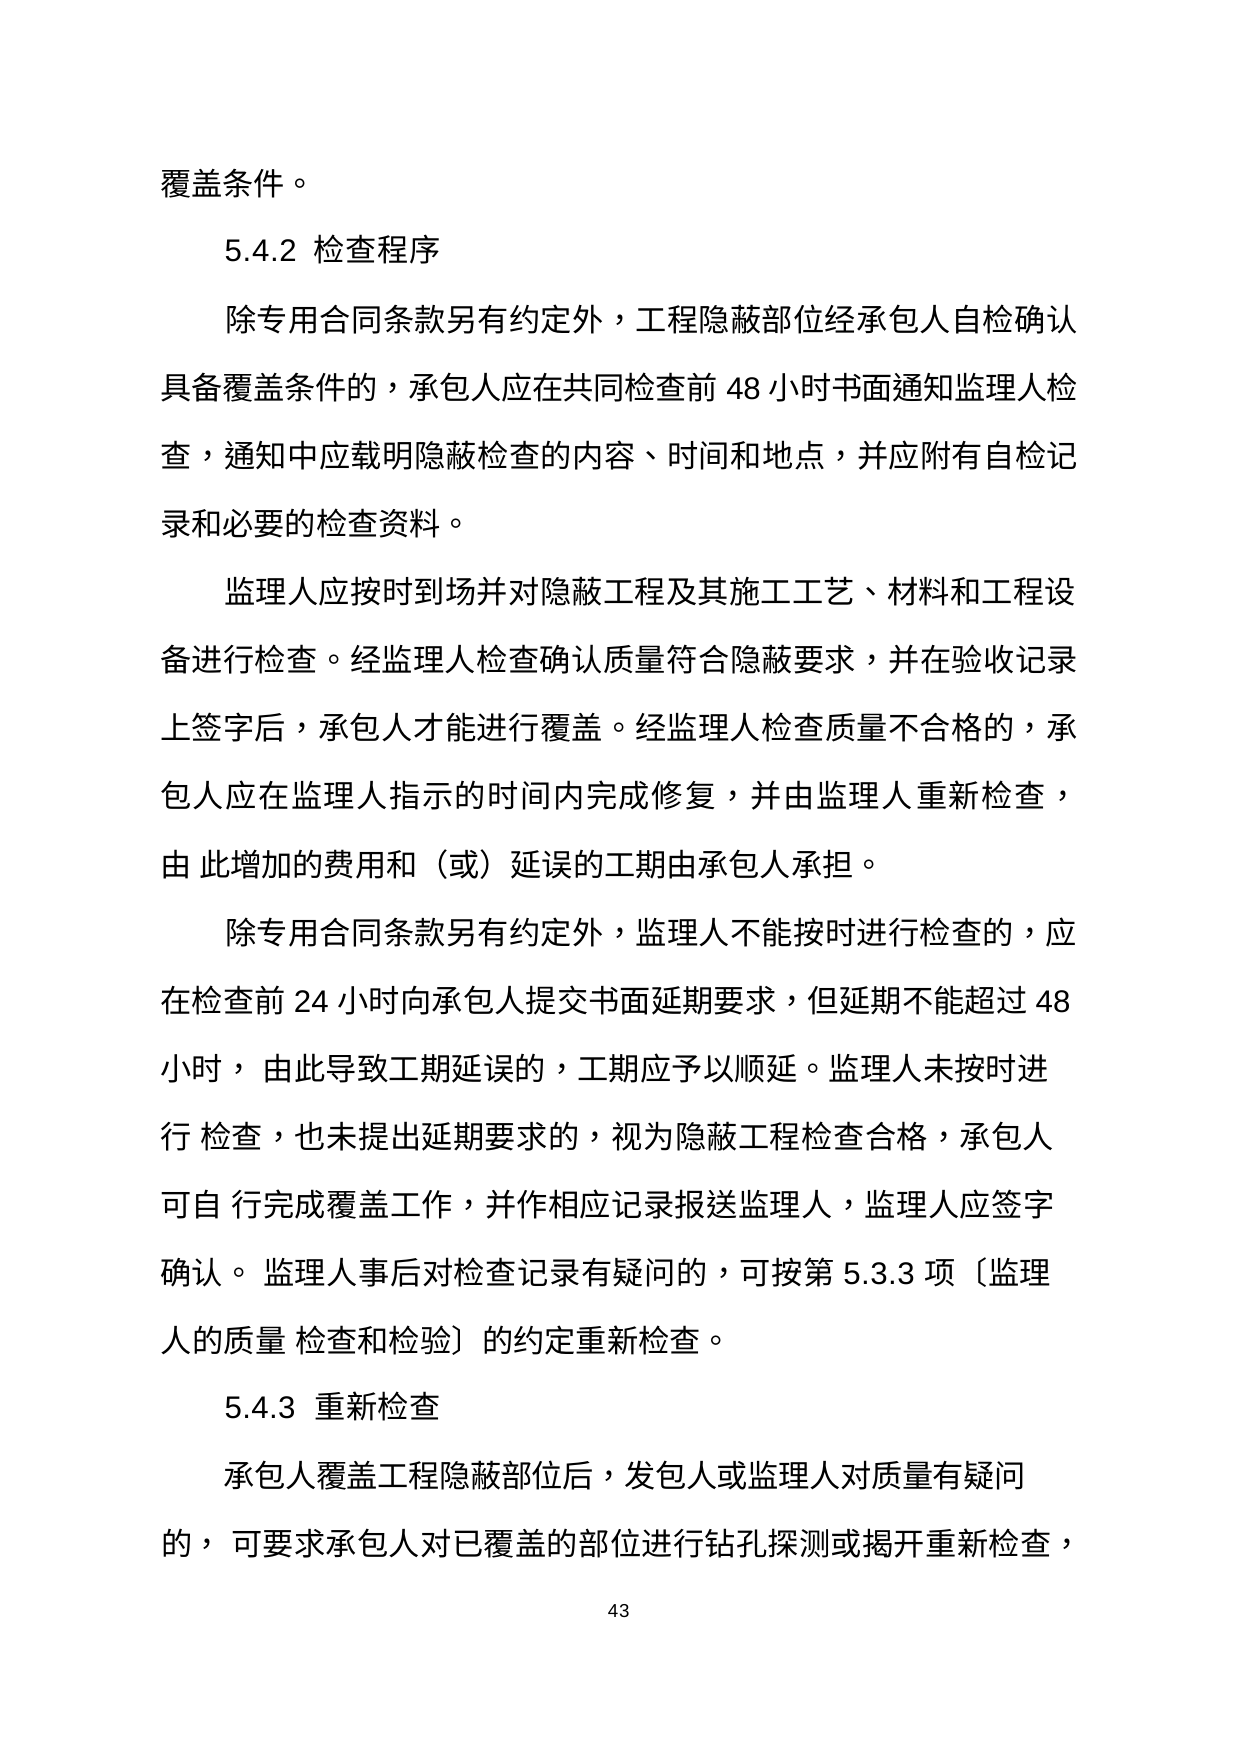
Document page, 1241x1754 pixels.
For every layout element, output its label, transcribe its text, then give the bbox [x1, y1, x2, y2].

text 覆盖条件。 [160, 164, 1086, 203]
text 5.4.3 重新检查 [224, 1388, 1086, 1426]
text 除专用合同条款另有约定外，工程隐蔽部位经承包人自检确认 具备覆盖条件的，承包人应在共同检查前 48 小时书面通知监理人检 查，通知中应载明隐蔽检查的内容、时间和地点，并应附有自检记 录和必要的检查资料。 [161, 298, 1078, 544]
text 5.4.2 检查程序 [224, 231, 1086, 269]
text 监理人应按时到场并对隐蔽工程及其施工工艺、材料和工程设 备进行检查。经监理人检查确认质量符合隐蔽要求，并在验收记录 上签字后，承包人才能进行覆盖。经监理人检查质量不合格的，承 包人应在监理人指示的时间内完成修复，并由监理人重新检查， 由 此增加的费用和（或）延误的工期由承包人承担。 [160, 570, 1078, 885]
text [161, 1454, 1086, 1565]
text 除专用合同条款另有约定外，监理人不能按时进行检查的，应 在检查前 24 小时向承包人提交书面延期要求，但延期不能超过 48 小时， 由此导致工期延误的，工期应予以顺延。监理人未按时进行 检查，也未提出延期要求的，视为隐蔽工程检查合格，承包人可自 行完成覆盖工作，并作相应记录报送监理人，监理人应签字确认。 监理人事后对检查记录有疑问的，可按第 5.3.3 项〔监理人的质量 检查和检验〕的约定重新检查。 [160, 911, 1078, 1362]
